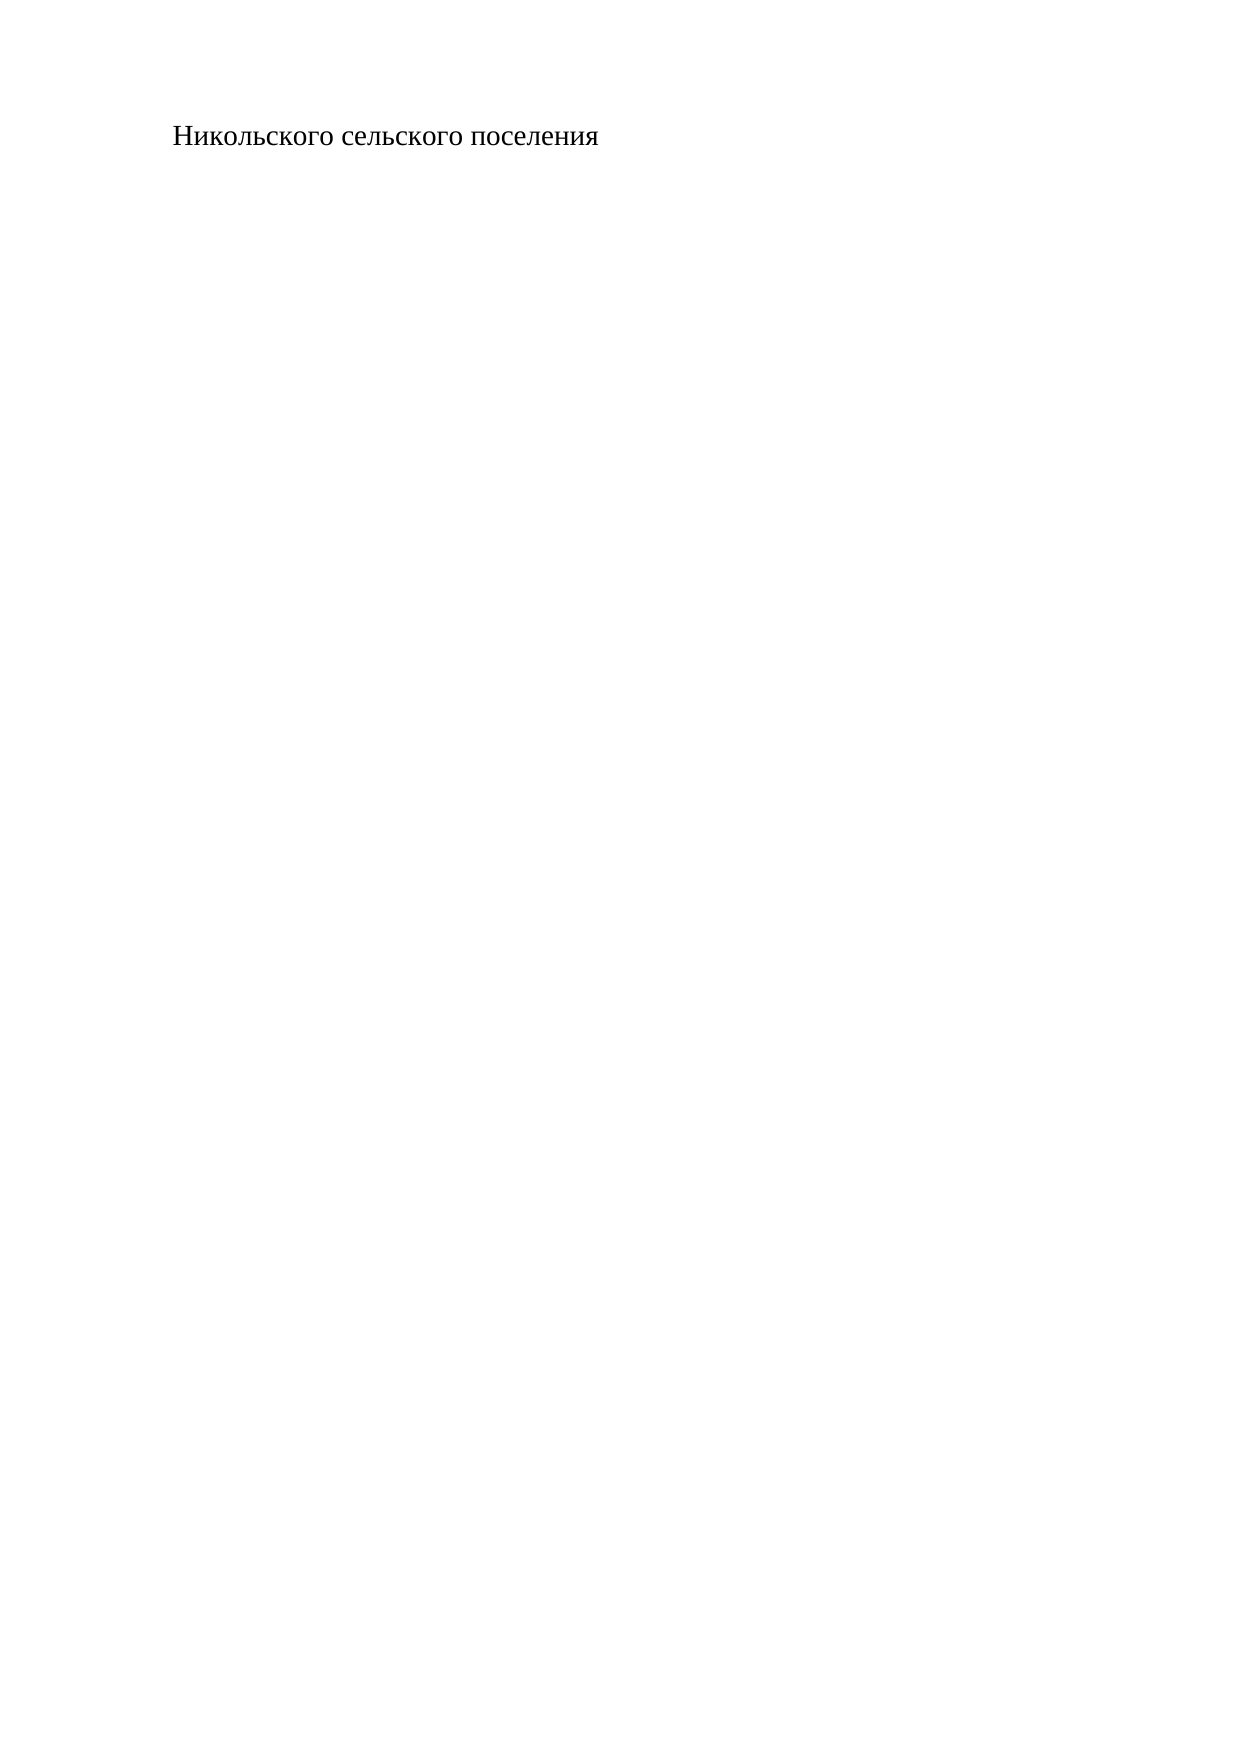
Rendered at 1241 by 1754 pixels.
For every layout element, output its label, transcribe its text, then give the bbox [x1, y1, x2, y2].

text Никольского сельского поселения [172, 118, 1157, 151]
